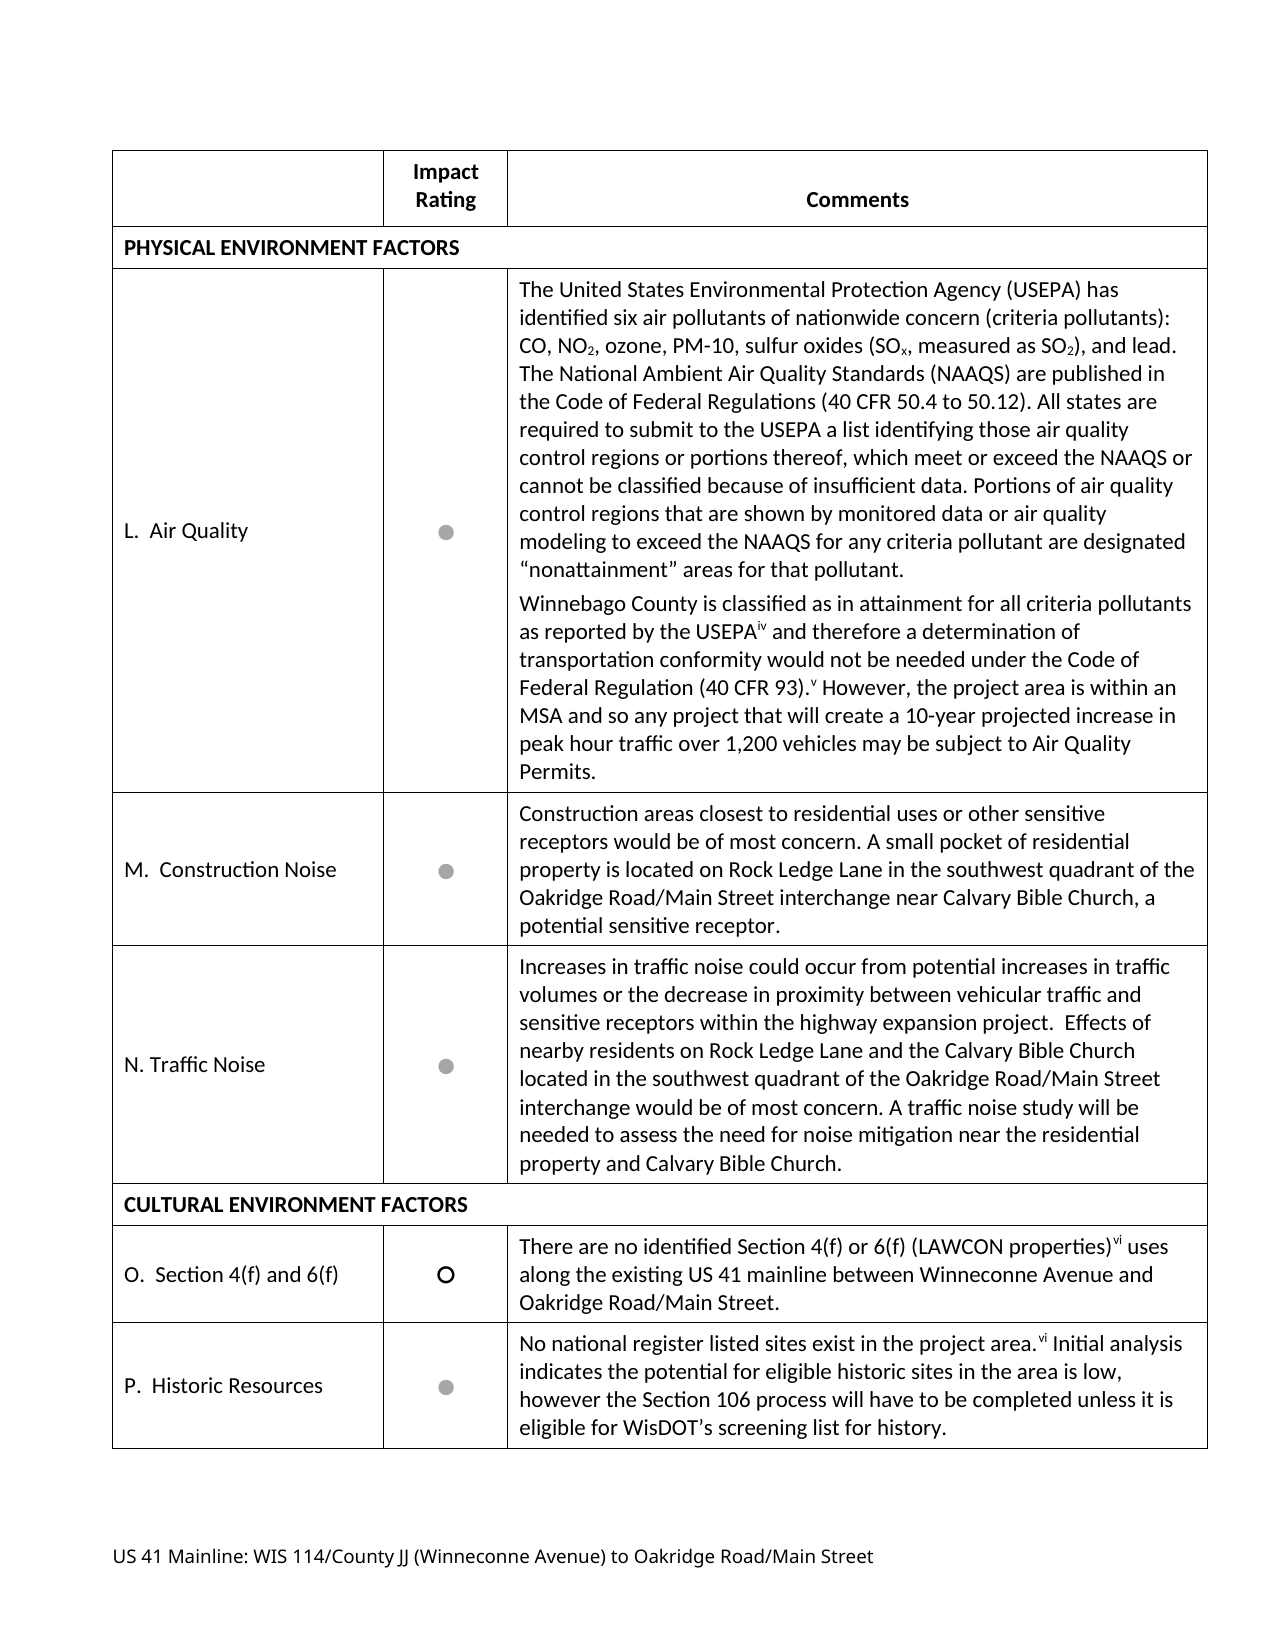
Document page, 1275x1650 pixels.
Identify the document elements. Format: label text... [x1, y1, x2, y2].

table_cell The United States Environmental Protection Agency (USEPA) has identified six air pollutants of nationwide concern (criteria pollutants): CO, NO2, ozone, PM-10, sulfur oxides (SOx, measured as SO2), and lead. The National Ambient Air Quality Standards (NAAQS) are published in the Code of Federal Regulations (40 CFR 50.4 to 50.12). All states are required to submit to the USEPA a list identifying those air quality control regions or portions thereof, which meet or exceed the NAAQS or cannot be classified because of insufficient data. Portions of air quality control regions that are shown by monitored data or air quality modeling to exceed the NAAQS for any criteria pollutant are designated “nonattainment” areas for that pollutant. Winnebago County is classified as in attainment for all criteria pollutants as reported by the USEPAiv and therefore a determination of transportation conformity would not be needed under the Code of Federal Regulation (40 CFR 93).v However, the project area is within an MSA and so any project that will create a 10-year projected increase in peak hour traffic over 1,200 vehicles may be subject to Air Quality Permits. [508, 269, 1207, 792]
table_cell No national register listed sites exist in the project area.vi Initial analysis indicates the potential for eligible historic sites in the area is low, however the Section 106 process will have to be completed unless it is eligible for WisDOT’s screening list for history. [508, 1323, 1207, 1448]
table_cell O. Section 4(f) and 6(f) [113, 1226, 383, 1322]
table_cell ● [384, 1323, 507, 1448]
table_header Comments [508, 151, 1207, 226]
table_cell CULTURAL ENVIRONMENT FACTORS [113, 1184, 1207, 1224]
table_cell PHYSICAL ENVIRONMENT FACTORS [113, 227, 1207, 267]
table_cell There are no identified Section 4(f) or 6(f) (LAWCON properties)vi uses along the existing US 41 mainline between Winneconne Avenue and Oakridge Road/Main Street. [508, 1226, 1207, 1322]
table_cell ● [384, 946, 507, 1183]
table_cell Construction areas closest to residential uses or other sensitive receptors would be of most concern. A small pocket of residential property is located on Rock Ledge Lane in the southwest quadrant of the Oakridge Road/Main Street interchange near Calvary Bible Church, a potential sensitive receptor. [508, 793, 1207, 945]
table_header Impact Rating [384, 151, 507, 226]
table_cell N. Traffic Noise [113, 946, 383, 1183]
table_cell ● [384, 269, 507, 792]
table_cell M. Construction Noise [113, 793, 383, 945]
table_cell L. Air Quality [113, 269, 383, 792]
table_cell ○ [384, 1226, 507, 1322]
table_cell P. Historic Resources [113, 1323, 383, 1448]
table_header [113, 151, 383, 226]
table_cell Increases in traffic noise could occur from potential increases in traffic volumes or the decrease in proximity between vehicular traffic and sensitive receptors within the highway expansion project. Effects of nearby residents on Rock Ledge Lane and the Calvary Bible Church located in the southwest quadrant of the Oakridge Road/Main Street interchange would be of most concern. A traffic noise study will be needed to assess the need for noise mitigation near the residential property and Calvary Bible Church. [508, 946, 1207, 1183]
table_cell ● [384, 793, 507, 945]
